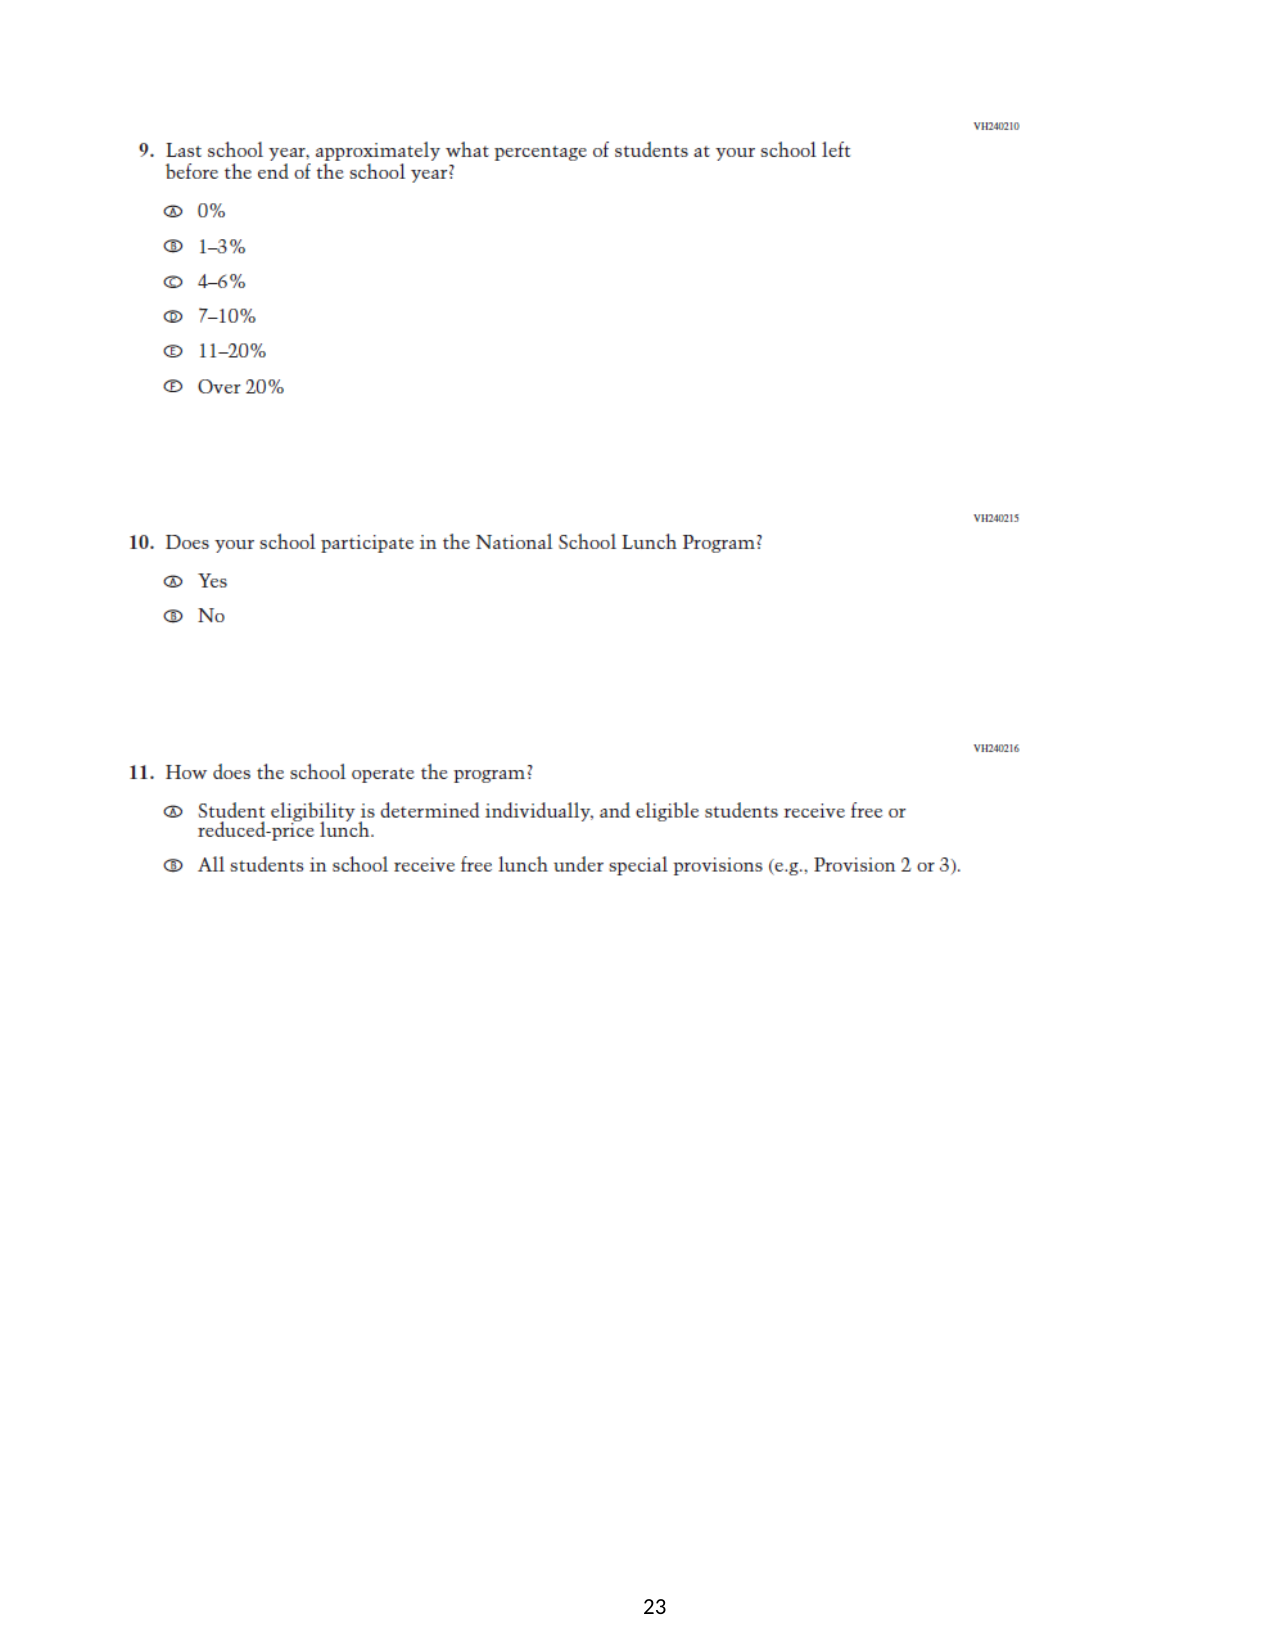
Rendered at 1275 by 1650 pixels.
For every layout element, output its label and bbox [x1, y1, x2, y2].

picture [90, 90, 1065, 909]
